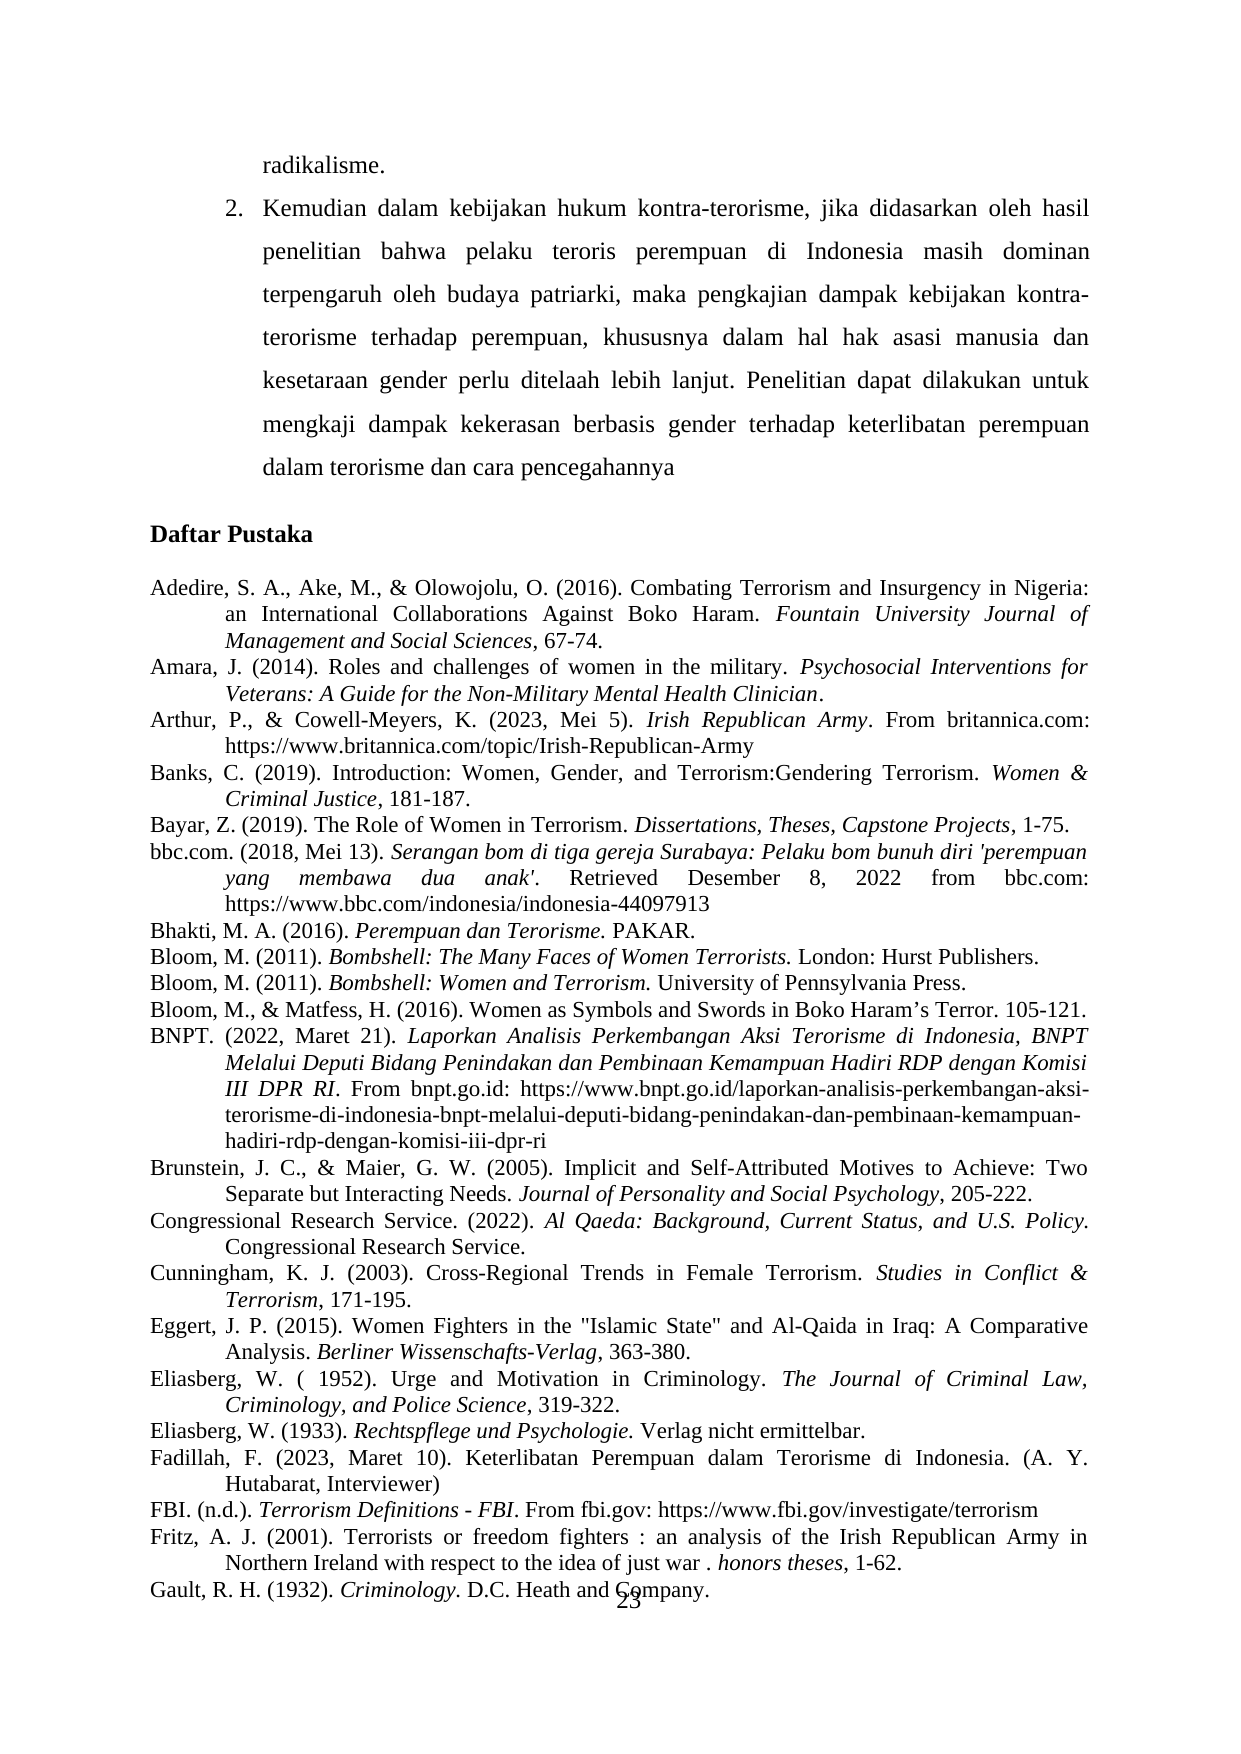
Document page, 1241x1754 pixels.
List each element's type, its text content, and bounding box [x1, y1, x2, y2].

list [225, 150, 1090, 179]
list Kemudian dalam kebijakan hukum kontra-terorisme, jika didasarkan oleh hasil penelitian bahwa pelaku teroris perempuan di Indonesia masih dominan terpengaruh oleh budaya patriarki, maka pengkajian dampak kebijakan kontra-terorisme terhadap perempuan, khususnya dalam hal hak asasi manusia dan kesetaraan gender perlu ditelaah lebih lanjut. Penelitian dapat dilakukan untuk mengkaji dampak kekerasan berbasis gender terhadap keterlibatan perempuan dalam terorisme dan cara pencegahannya [225, 193, 1090, 481]
